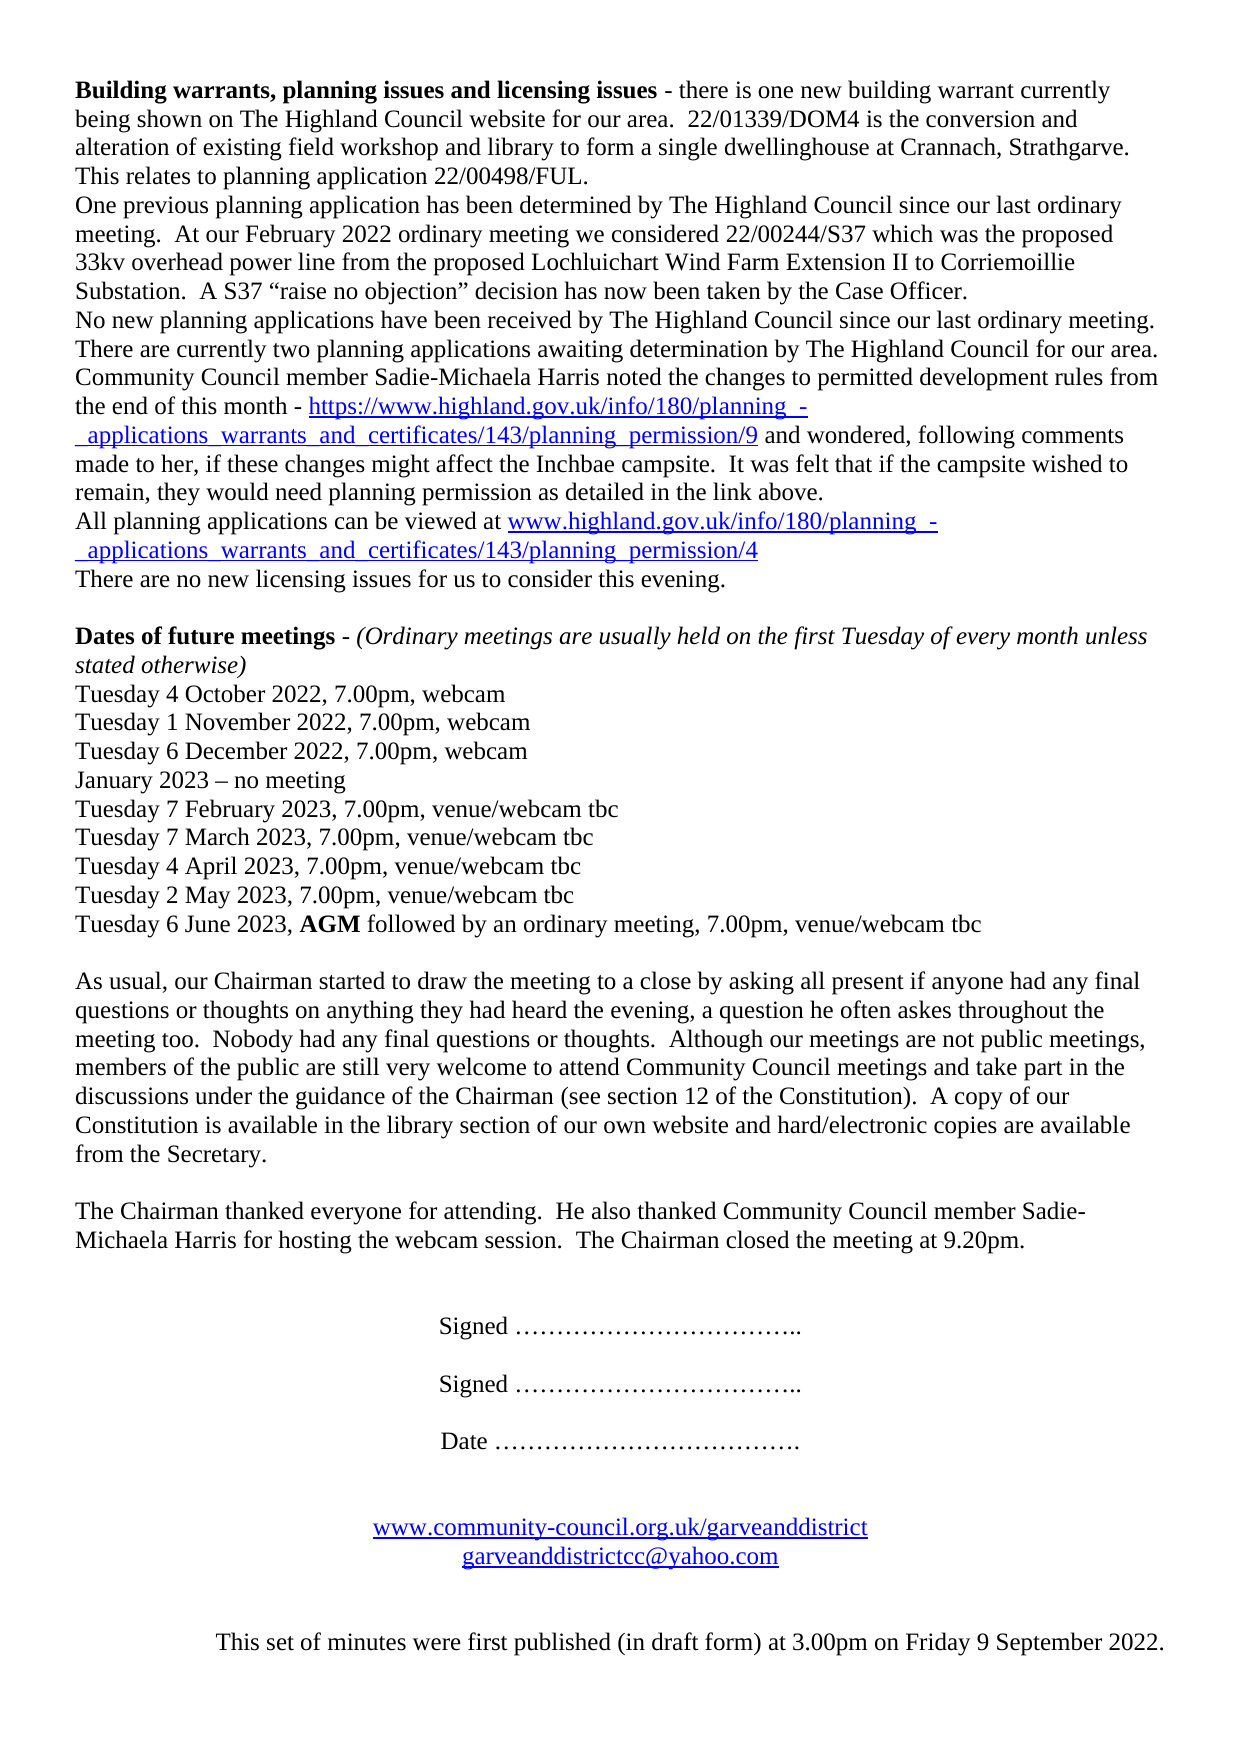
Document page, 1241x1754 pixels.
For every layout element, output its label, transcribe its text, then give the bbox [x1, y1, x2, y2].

text January 2023 – no meeting [75, 765, 1165, 794]
text Tuesday 6 June 2023, AGM followed by an ordinary meeting, 7.00pm, venue/webcam tbc [75, 909, 1165, 937]
text Community Council member Sadie-Michaela Harris noted the changes to permitted development rules from the end of this month - https://www.highland.gov.uk/info/180/planning_-_applications_warrants_and_certificates/143/planning_permission/9 and wondered, following comments made to her, if these changes might affect the Inchbae campsite. It was felt that if the campsite wished to remain, they would need planning permission as detailed in the link above. [75, 362, 1165, 506]
text Tuesday 7 February 2023, 7.00pm, venue/webcam tbc [75, 794, 1165, 822]
text No new planning applications have been received by The Highland Council since our last ordinary meeting. [75, 305, 1165, 334]
text Tuesday 1 November 2022, 7.00pm, webcam [75, 707, 1165, 736]
text The Chairman thanked everyone for attending. He also thanked Community Council member Sadie-Michaela Harris for hosting the webcam session. The Chairman closed the meeting at 9.20pm. [75, 1196, 1165, 1254]
text This set of minutes were first published (in draft form) at 3.00pm on Friday 9 September 2022. [75, 1627, 1165, 1656]
text garveanddistrictcc@yahoo.com [75, 1541, 1165, 1570]
text There are currently two planning applications awaiting determination by The Highland Council for our area. [75, 334, 1165, 362]
text Tuesday 4 April 2023, 7.00pm, venue/webcam tbc [75, 851, 1165, 880]
text Signed …………………………….. [75, 1369, 1165, 1397]
text www.community-council.org.uk/garveanddistrict [75, 1512, 1165, 1541]
text Building warrants, planning issues and licensing issues - there is one new building warrant currently being shown on The Highland Council website for our area. 22/01339/DOM4 is the conversion and alteration of existing field workshop and library to form a single dwellinghouse at Crannach, Strathgarve. This relates to planning application 22/00498/FUL. [75, 75, 1165, 190]
text One previous planning application has been determined by The Highland Council since our last ordinary meeting. At our February 2022 ordinary meeting we considered 22/00244/S37 which was the proposed 33kv overhead power line from the proposed Lochluichart Wind Farm Extension II to Corriemoillie Substation. A S37 “raise no objection” decision has now been taken by the Case Officer. [75, 190, 1165, 305]
text As usual, our Chairman started to draw the meeting to a close by asking all present if anyone had any final questions or thoughts on anything they had heard the evening, a question he often askes throughout the meeting too. Nobody had any final questions or thoughts. Although our meetings are not public meetings, members of the public are still very welcome to attend Community Council meetings and take part in the discussions under the guidance of the Chairman (see section 12 of the Constitution). A copy of our Constitution is available in the library section of our own website and hard/electronic copies are available from the Secretary. [75, 966, 1165, 1167]
text Tuesday 2 May 2023, 7.00pm, venue/webcam tbc [75, 880, 1165, 909]
text There are no new licensing issues for us to consider this evening. [75, 564, 1165, 592]
text Date ………………………………. [75, 1426, 1165, 1455]
text Tuesday 4 October 2022, 7.00pm, webcam [75, 679, 1165, 707]
text Signed …………………………….. [75, 1311, 1165, 1340]
text Tuesday 7 March 2023, 7.00pm, venue/webcam tbc [75, 822, 1165, 851]
text Dates of future meetings - (Ordinary meetings are usually held on the first Tuesday of every month unless stated otherwise) [75, 621, 1165, 679]
text All planning applications can be viewed at www.highland.gov.uk/info/180/planning_-_applications_warrants_and_certificates/143/planning_permission/4 [75, 506, 1165, 564]
text Tuesday 6 December 2022, 7.00pm, webcam [75, 736, 1165, 765]
